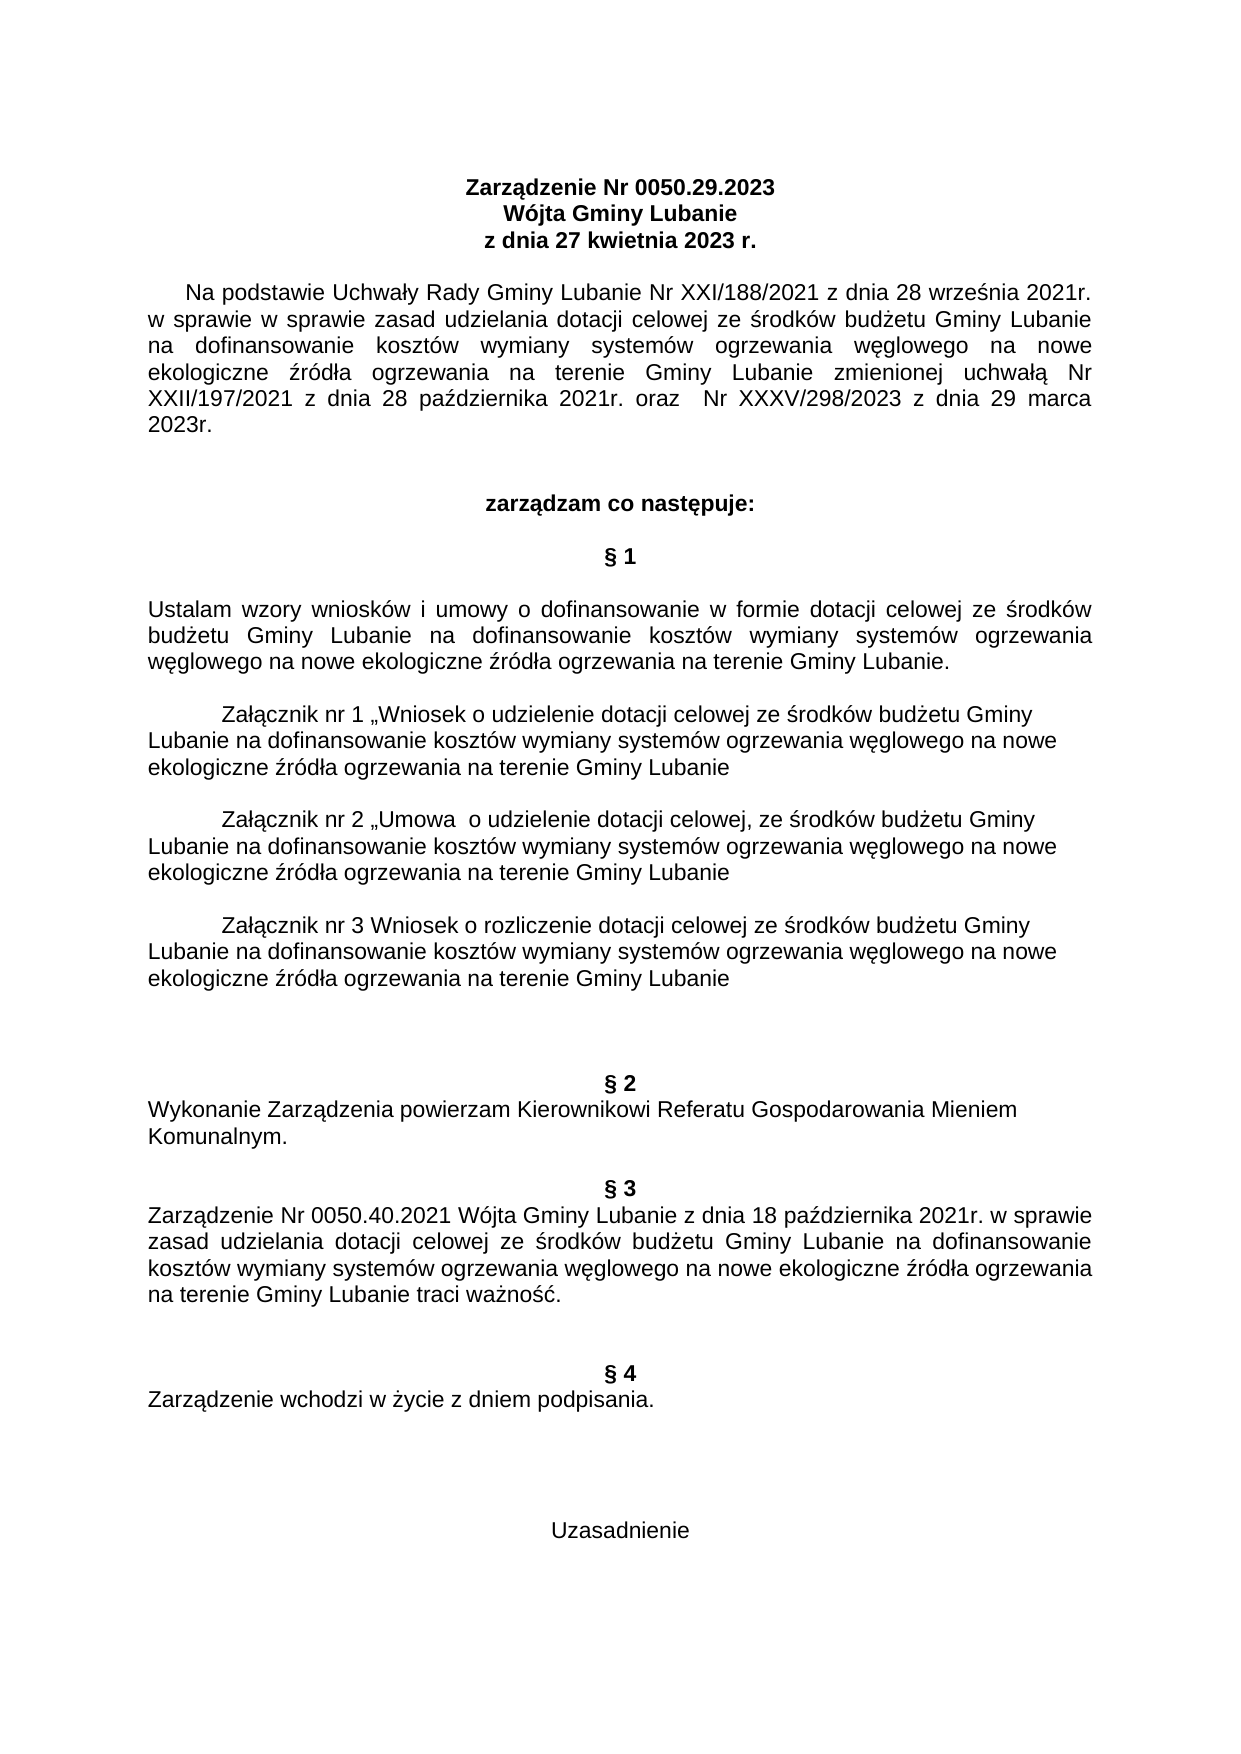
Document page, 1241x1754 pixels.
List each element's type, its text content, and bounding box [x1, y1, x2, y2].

text § 2 [148, 1070, 1093, 1096]
text Ustalam wzory wniosków i umowy o dofinansowanie w formie dotacji celowej ze środków budżetu Gminy Lubanie na dofinansowanie kosztów wymiany systemów ogrzewania węglowego na nowe ekologiczne źródła ogrzewania na terenie Gminy Lubanie. [148, 596, 1093, 675]
text Załącznik nr 2 „Umowa o udzielenie dotacji celowej, ze środków budżetu Gminy Lubanie na dofinansowanie kosztów wymiany systemów ogrzewania węglowego na nowe ekologiczne źródła ogrzewania na terenie Gminy Lubanie [148, 806, 1093, 886]
text Zarządzenie wchodzi w życie z dniem podpisania. [148, 1386, 1093, 1413]
text zarządzam co następuje: [148, 490, 1093, 517]
text Załącznik nr 1 „Wniosek o udzielenie dotacji celowej ze środków budżetu Gminy Lubanie na dofinansowanie kosztów wymiany systemów ogrzewania węglowego na nowe ekologiczne źródła ogrzewania na terenie Gminy Lubanie [148, 701, 1093, 780]
text Wójta Gminy Lubanie [148, 200, 1093, 227]
text § 1 [148, 543, 1093, 569]
text Wykonanie Zarządzenia powierzam Kierownikowi Referatu Gospodarowania Mieniem Komunalnym. [148, 1096, 1093, 1149]
text Załącznik nr 3 Wniosek o rozliczenie dotacji celowej ze środków budżetu Gminy Lubanie na dofinansowanie kosztów wymiany systemów ogrzewania węglowego na nowe ekologiczne źródła ogrzewania na terenie Gminy Lubanie [148, 912, 1093, 991]
text Na podstawie Uchwały Rady Gminy Lubanie Nr XXI/188/2021 z dnia 28 września 2021r. w sprawie w sprawie zasad udzielania dotacji celowej ze środków budżetu Gminy Lubanie na dofinansowanie kosztów wymiany systemów ogrzewania węglowego na nowe ekologiczne źródła ogrzewania na terenie Gminy Lubanie zmienionej uchwałą Nr XXII/197/2021 z dnia 28 października 2021r. oraz Nr XXXV/298/2023 z dnia 29 marca 2023r. [148, 279, 1093, 437]
text § 3 [148, 1175, 1093, 1202]
text § 4 [148, 1360, 1093, 1386]
text z dnia 27 kwietnia 2023 r. [148, 227, 1093, 253]
text Zarządzenie Nr 0050.29.2023 [148, 174, 1093, 200]
text Uzasadnienie [148, 1517, 1093, 1543]
text Zarządzenie Nr 0050.40.2021 Wójta Gminy Lubanie z dnia 18 października 2021r. w sprawie zasad udzielania dotacji celowej ze środków budżetu Gminy Lubanie na dofinansowanie kosztów wymiany systemów ogrzewania węglowego na nowe ekologiczne źródła ogrzewania na terenie Gminy Lubanie traci ważność. [148, 1202, 1093, 1307]
